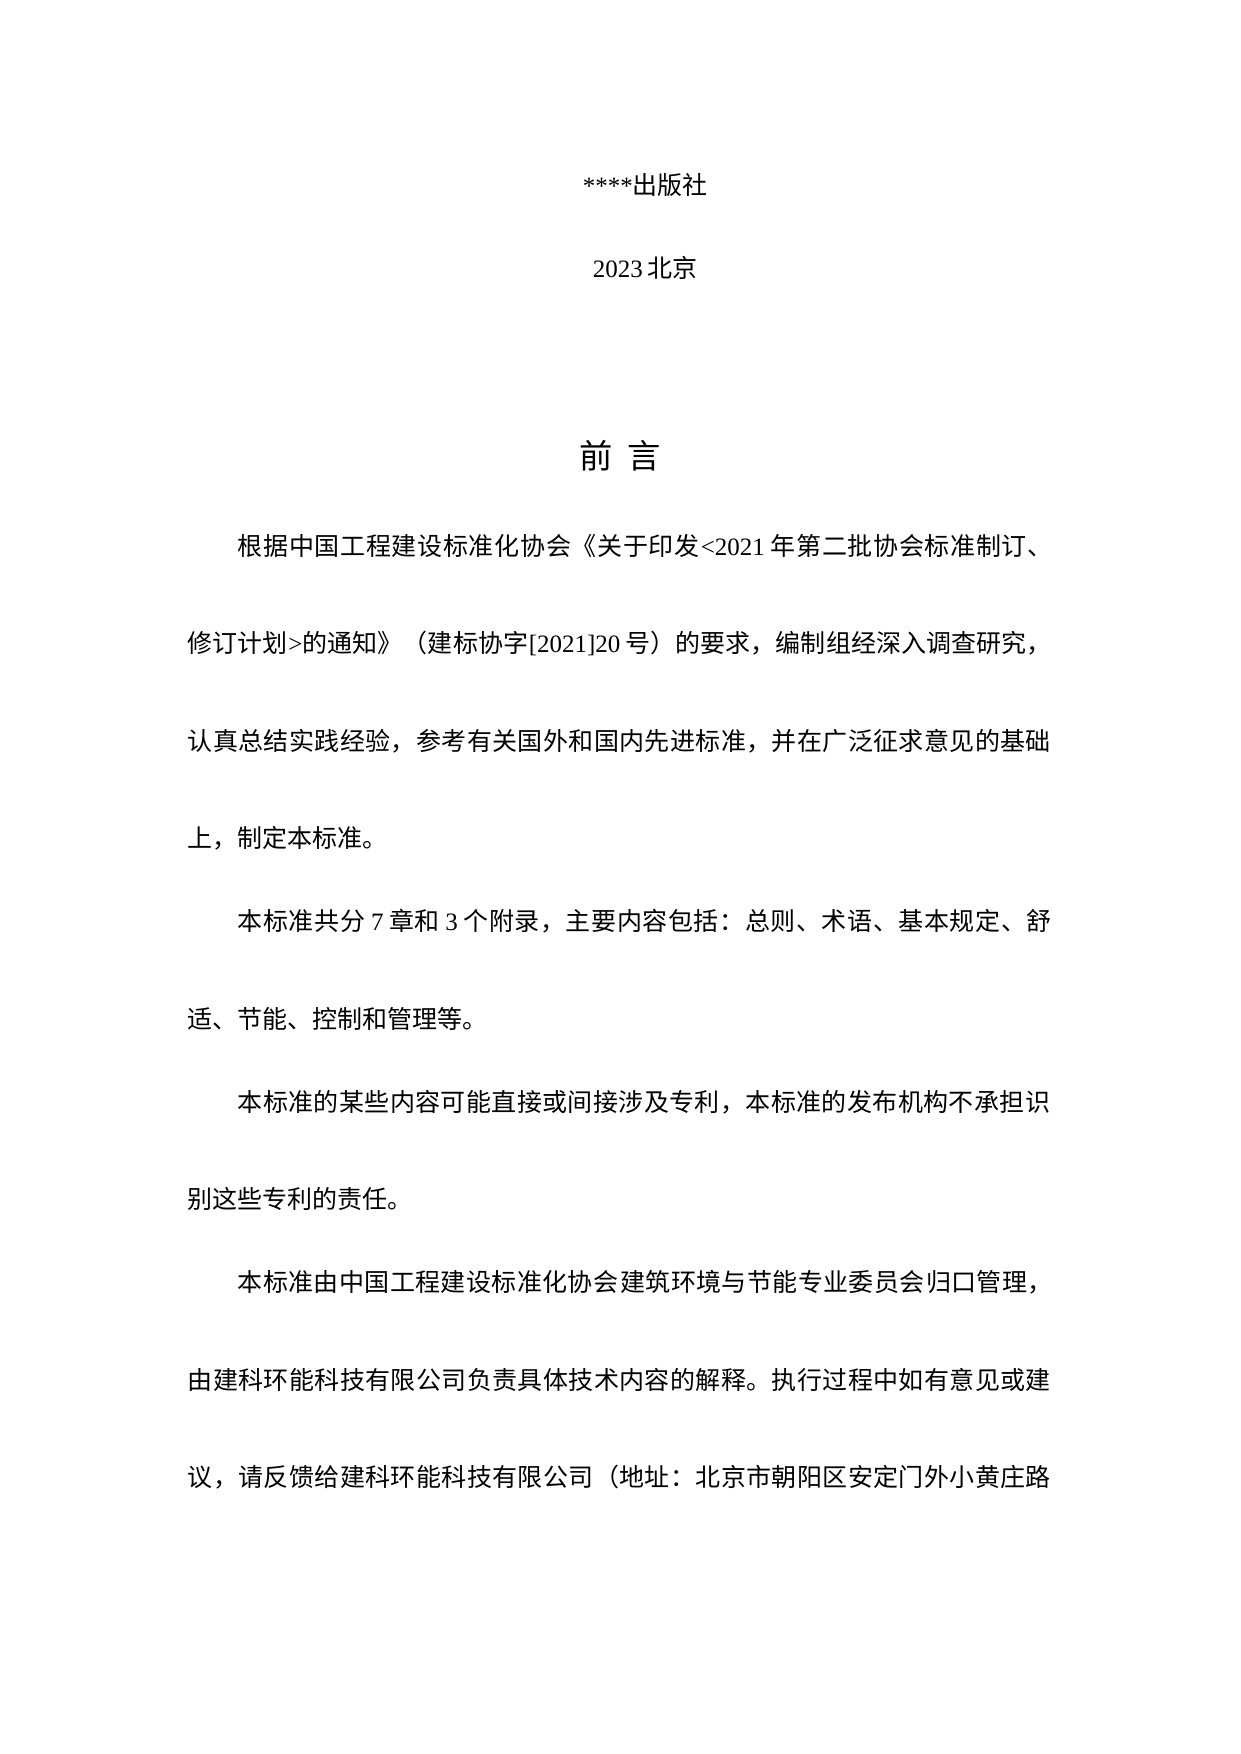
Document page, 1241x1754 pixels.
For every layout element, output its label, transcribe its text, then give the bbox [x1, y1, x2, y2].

text 本标准的某些内容可能直接或间接涉及专利，本标准的发布机构不承担识别这些专利的责任。 [187, 1068, 1053, 1230]
text 前 言 [187, 422, 1053, 487]
text 本标准共分7章和3个附录，主要内容包括：总则、术语、基本规定、舒适、节能、控制和管理等。 [187, 887, 1053, 1050]
text 2023北京 [187, 234, 1053, 299]
text 根据中国工程建设标准化协会《关于印发<2021年第二批协会标准制订、修订计划>的通知》（建标协字[2021]20号）的要求，编制组经深入调查研究，认真总结实践经验，参考有关国外和国内先进标准，并在广泛征求意见的基础上，制定本标准。 [187, 512, 1053, 869]
text ****出版社 [187, 151, 1053, 216]
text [187, 1248, 1053, 1508]
